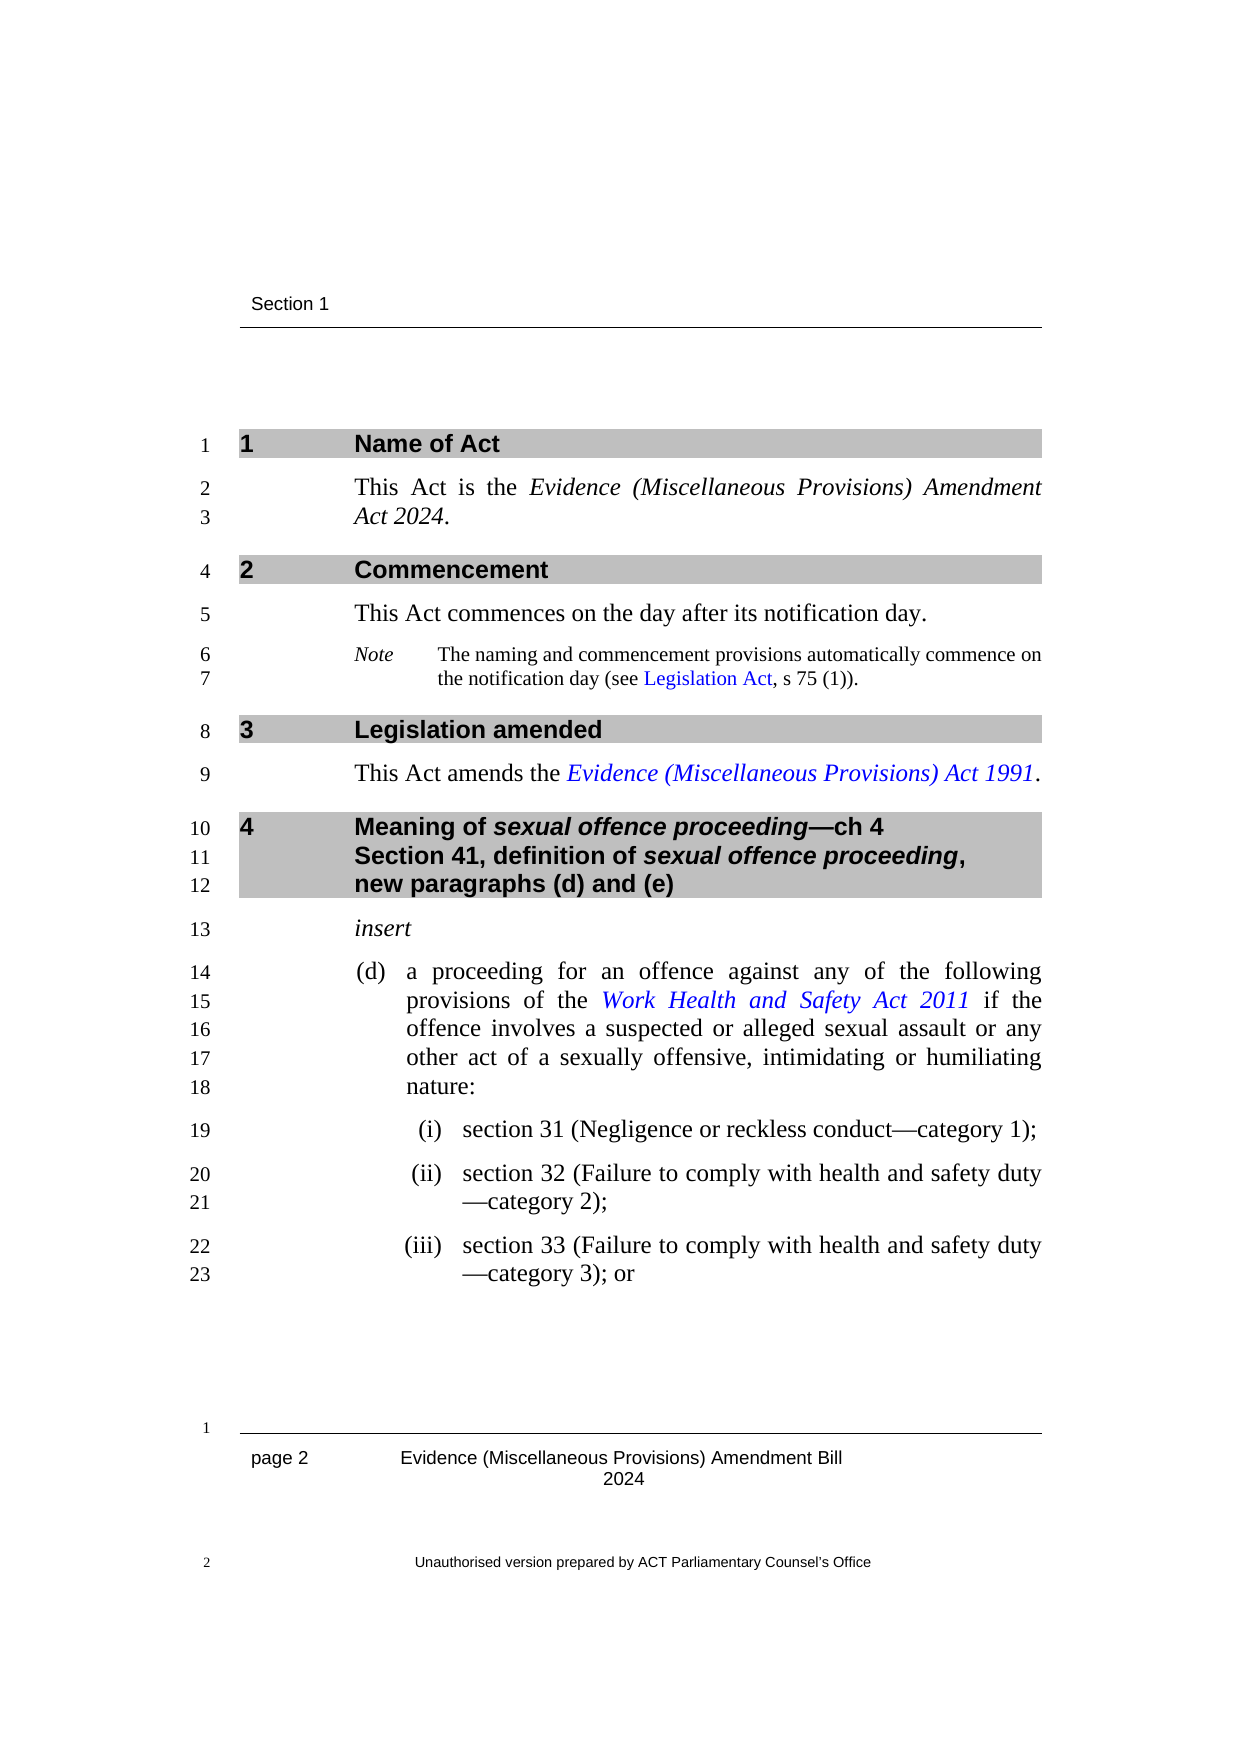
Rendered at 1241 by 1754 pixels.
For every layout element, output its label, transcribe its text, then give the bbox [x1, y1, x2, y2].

text 1 Name of Act [239, 429, 1042, 458]
text This Act commences on the day after its notification day. [354, 598, 1042, 627]
text 3 Legislation amended [239, 715, 1042, 743]
text (d) a proceeding for an offence against any of the following provisions of the Work Health and Safety Act 2011 if the offence involves a suspected or alleged sexual assault or any other act of a sexually offensive, intimidating or humiliating nature: [239, 956, 1042, 1100]
text (i) section 31 (Negligence or reckless conduct—category 1); [239, 1114, 1042, 1143]
text insert [354, 913, 1042, 941]
text 4 Meaning of sexual offence proceeding—ch 4 Section 41, definition of sexual offence proceeding, new paragraphs (d) and (e) [239, 812, 1042, 898]
text (iii) section 33 (Failure to comply with health and safety duty—category 3); or [239, 1230, 1042, 1287]
text This Act amends the Evidence (Miscellaneous Provisions) Act 1991. [354, 758, 1042, 787]
text Note The naming and commencement provisions automatically commence on the notification day (see Legislation Act, s 75 (1)). [354, 642, 1042, 690]
text (ii) section 32 (Failure to comply with health and safety duty—category 2); [239, 1158, 1042, 1215]
text 2 Commencement [239, 555, 1042, 584]
text This Act is the Evidence (Miscellaneous Provisions) Amendment Act 2024. [354, 472, 1042, 530]
